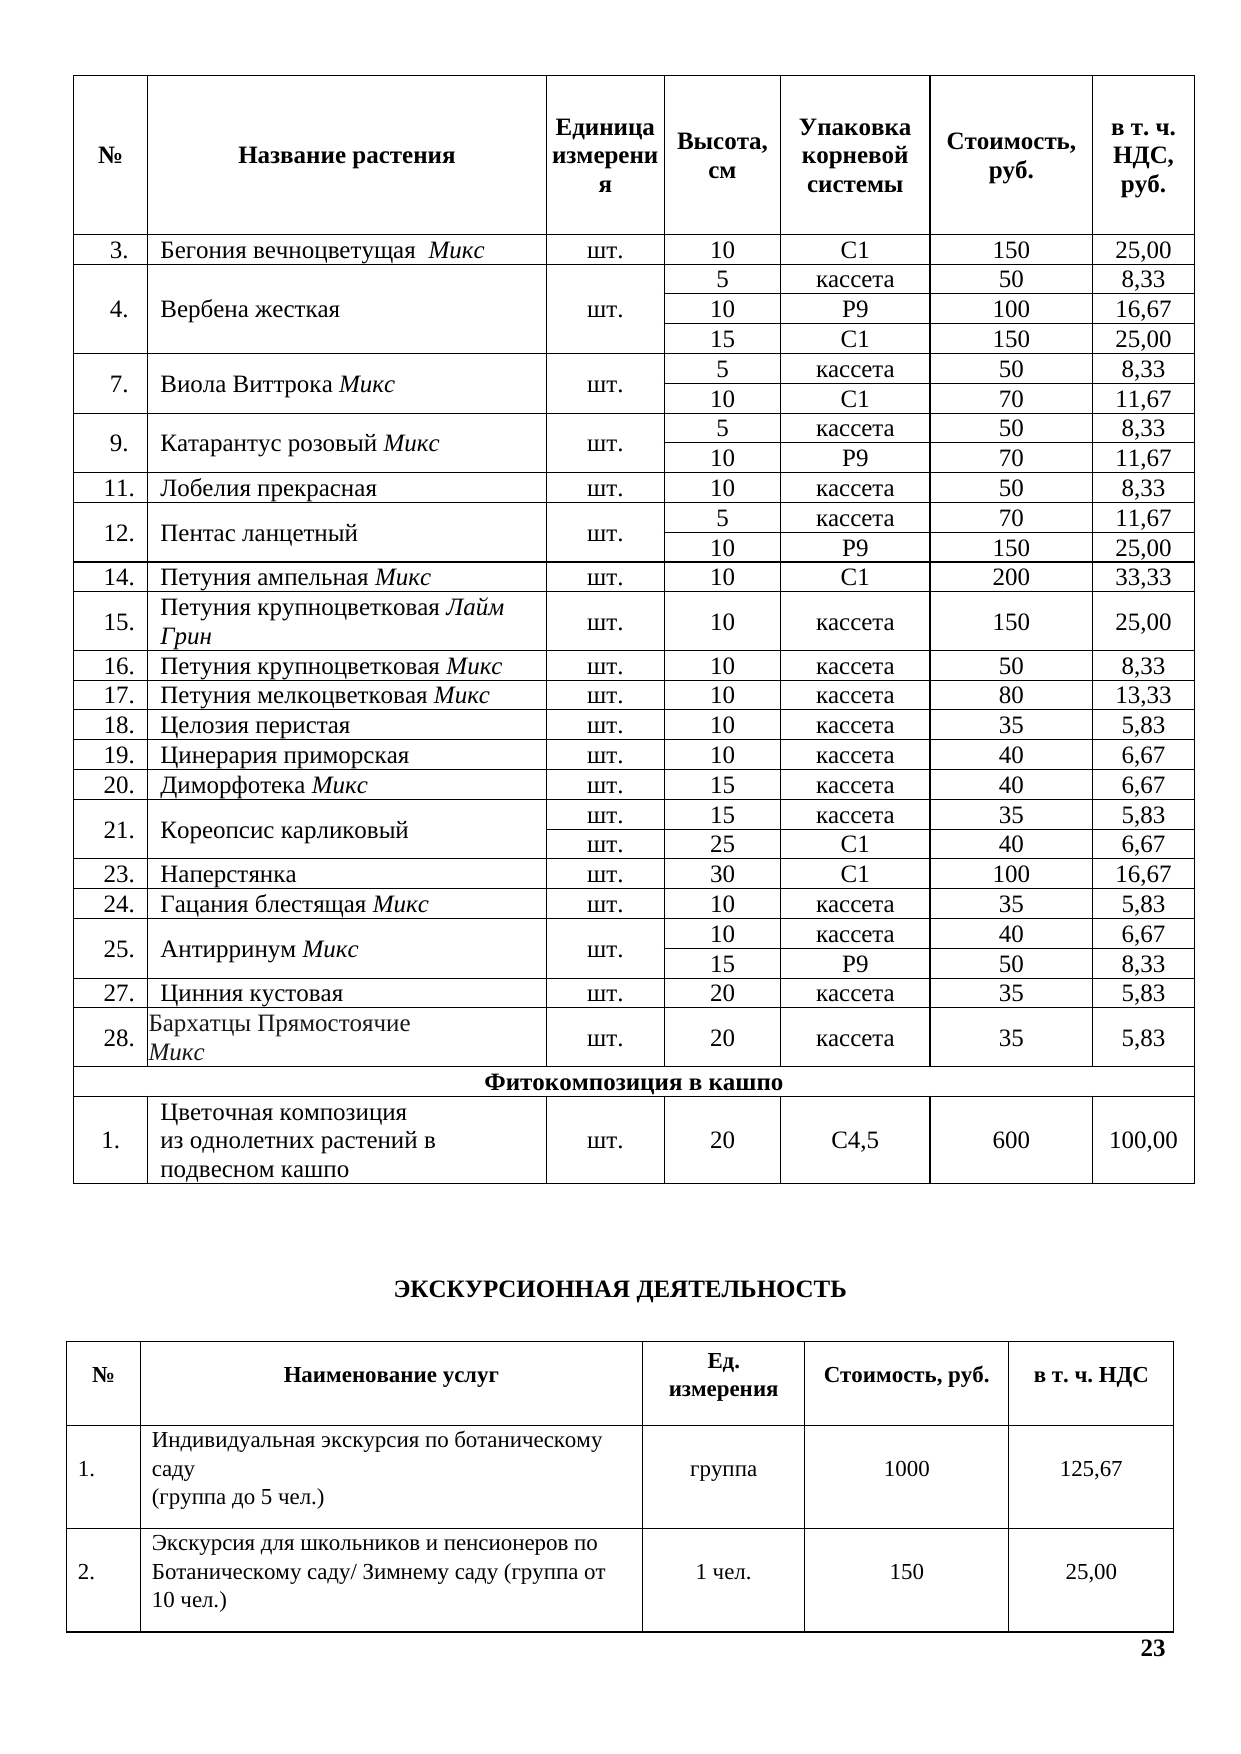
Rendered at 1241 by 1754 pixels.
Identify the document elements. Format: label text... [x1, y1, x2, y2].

table_header Стоимость, руб. [931, 76, 1092, 234]
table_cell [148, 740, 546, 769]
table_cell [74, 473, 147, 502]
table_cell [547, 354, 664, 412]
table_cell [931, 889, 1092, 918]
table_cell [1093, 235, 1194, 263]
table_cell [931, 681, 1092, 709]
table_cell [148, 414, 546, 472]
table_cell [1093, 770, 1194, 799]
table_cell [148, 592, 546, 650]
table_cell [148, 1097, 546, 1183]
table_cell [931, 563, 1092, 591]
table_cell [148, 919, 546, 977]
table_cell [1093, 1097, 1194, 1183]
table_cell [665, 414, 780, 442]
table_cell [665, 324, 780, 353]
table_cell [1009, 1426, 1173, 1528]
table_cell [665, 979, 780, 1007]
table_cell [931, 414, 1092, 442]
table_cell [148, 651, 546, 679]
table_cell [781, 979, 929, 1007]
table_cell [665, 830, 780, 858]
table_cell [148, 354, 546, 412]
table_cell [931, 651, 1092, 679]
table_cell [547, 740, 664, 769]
table_header в т. ч. НДС, руб. [1093, 76, 1194, 234]
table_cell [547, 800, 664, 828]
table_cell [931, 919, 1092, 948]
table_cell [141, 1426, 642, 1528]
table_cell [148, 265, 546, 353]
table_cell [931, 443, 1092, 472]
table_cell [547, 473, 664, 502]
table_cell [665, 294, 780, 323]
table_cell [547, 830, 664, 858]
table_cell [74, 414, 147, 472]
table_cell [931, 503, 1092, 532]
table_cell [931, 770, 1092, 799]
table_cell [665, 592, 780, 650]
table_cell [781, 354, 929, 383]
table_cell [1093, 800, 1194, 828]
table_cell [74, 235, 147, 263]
table_header Единица измерения [547, 76, 664, 234]
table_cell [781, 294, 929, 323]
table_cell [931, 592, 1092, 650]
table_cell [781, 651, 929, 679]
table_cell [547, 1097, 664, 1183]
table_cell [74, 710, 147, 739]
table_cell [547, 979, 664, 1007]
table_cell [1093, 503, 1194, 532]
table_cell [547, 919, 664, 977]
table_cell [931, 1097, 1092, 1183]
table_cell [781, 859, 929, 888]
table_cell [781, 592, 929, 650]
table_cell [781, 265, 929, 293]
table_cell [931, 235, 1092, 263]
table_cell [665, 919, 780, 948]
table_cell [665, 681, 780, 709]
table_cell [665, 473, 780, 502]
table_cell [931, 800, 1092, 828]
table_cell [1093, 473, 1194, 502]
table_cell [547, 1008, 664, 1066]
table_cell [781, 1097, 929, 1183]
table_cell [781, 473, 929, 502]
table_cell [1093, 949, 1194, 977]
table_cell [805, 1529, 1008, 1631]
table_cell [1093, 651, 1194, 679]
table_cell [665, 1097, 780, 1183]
table_header Упаковка корневой системы [781, 76, 929, 234]
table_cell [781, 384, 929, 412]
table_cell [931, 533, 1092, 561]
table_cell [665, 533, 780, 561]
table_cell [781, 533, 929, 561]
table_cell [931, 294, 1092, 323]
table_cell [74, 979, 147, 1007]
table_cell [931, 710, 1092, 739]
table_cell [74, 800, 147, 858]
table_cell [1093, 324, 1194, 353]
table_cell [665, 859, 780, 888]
table_header Название растения [148, 76, 546, 234]
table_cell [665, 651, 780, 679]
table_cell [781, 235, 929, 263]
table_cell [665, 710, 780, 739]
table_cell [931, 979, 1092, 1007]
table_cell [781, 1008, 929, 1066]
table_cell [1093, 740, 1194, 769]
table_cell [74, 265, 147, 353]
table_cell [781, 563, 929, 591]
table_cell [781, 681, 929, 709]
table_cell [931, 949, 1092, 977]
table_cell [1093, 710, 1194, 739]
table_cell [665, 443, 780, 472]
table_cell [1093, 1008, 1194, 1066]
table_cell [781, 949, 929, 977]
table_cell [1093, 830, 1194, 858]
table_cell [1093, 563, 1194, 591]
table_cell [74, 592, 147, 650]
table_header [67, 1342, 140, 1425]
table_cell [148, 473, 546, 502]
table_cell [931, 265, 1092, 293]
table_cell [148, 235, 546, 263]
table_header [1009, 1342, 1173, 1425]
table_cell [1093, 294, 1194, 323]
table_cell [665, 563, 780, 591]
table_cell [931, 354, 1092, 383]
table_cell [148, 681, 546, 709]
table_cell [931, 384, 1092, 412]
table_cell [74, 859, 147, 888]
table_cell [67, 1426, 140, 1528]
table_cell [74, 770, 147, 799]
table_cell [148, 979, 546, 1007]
table_header № [74, 76, 147, 234]
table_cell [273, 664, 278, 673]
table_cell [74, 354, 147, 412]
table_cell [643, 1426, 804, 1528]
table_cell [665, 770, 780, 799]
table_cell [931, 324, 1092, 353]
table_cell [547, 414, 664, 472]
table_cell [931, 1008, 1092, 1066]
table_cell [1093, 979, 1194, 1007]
table_header Высота, см [665, 76, 780, 234]
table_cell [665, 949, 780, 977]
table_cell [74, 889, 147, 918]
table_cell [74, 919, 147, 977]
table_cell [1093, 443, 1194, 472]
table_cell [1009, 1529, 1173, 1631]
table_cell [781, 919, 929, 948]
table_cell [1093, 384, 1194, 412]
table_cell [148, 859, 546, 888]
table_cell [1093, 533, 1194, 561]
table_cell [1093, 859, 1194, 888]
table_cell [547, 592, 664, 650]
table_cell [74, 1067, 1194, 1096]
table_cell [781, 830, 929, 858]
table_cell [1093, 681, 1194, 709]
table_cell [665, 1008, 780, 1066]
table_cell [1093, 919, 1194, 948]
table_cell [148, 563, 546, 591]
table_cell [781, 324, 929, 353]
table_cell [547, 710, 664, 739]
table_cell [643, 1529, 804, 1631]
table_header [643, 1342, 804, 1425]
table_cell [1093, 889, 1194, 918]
text ЭКСКУРСИОННАЯ ДЕЯТЕЛЬНОСТЬ [75, 1274, 1165, 1303]
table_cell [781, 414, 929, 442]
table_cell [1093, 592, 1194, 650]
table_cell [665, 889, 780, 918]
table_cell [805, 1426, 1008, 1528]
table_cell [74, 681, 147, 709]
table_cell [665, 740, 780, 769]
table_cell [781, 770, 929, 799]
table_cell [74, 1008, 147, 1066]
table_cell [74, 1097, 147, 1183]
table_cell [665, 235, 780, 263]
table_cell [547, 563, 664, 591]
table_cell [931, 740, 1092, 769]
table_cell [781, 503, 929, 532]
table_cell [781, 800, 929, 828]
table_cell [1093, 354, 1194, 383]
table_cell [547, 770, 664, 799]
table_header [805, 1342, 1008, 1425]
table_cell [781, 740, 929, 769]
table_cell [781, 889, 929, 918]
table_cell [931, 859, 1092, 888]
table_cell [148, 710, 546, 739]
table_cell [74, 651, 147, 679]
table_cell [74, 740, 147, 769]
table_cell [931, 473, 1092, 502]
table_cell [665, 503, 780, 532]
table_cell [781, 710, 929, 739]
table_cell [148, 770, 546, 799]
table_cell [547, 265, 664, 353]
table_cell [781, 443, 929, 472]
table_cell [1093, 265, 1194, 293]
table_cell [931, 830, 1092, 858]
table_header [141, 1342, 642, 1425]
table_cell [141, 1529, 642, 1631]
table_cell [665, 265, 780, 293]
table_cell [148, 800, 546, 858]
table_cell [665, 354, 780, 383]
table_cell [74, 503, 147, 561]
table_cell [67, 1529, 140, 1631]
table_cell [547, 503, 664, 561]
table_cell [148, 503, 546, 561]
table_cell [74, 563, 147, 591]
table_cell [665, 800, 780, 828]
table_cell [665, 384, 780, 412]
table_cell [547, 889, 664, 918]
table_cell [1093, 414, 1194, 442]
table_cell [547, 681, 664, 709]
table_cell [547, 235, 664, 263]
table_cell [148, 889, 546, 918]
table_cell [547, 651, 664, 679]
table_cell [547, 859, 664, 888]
